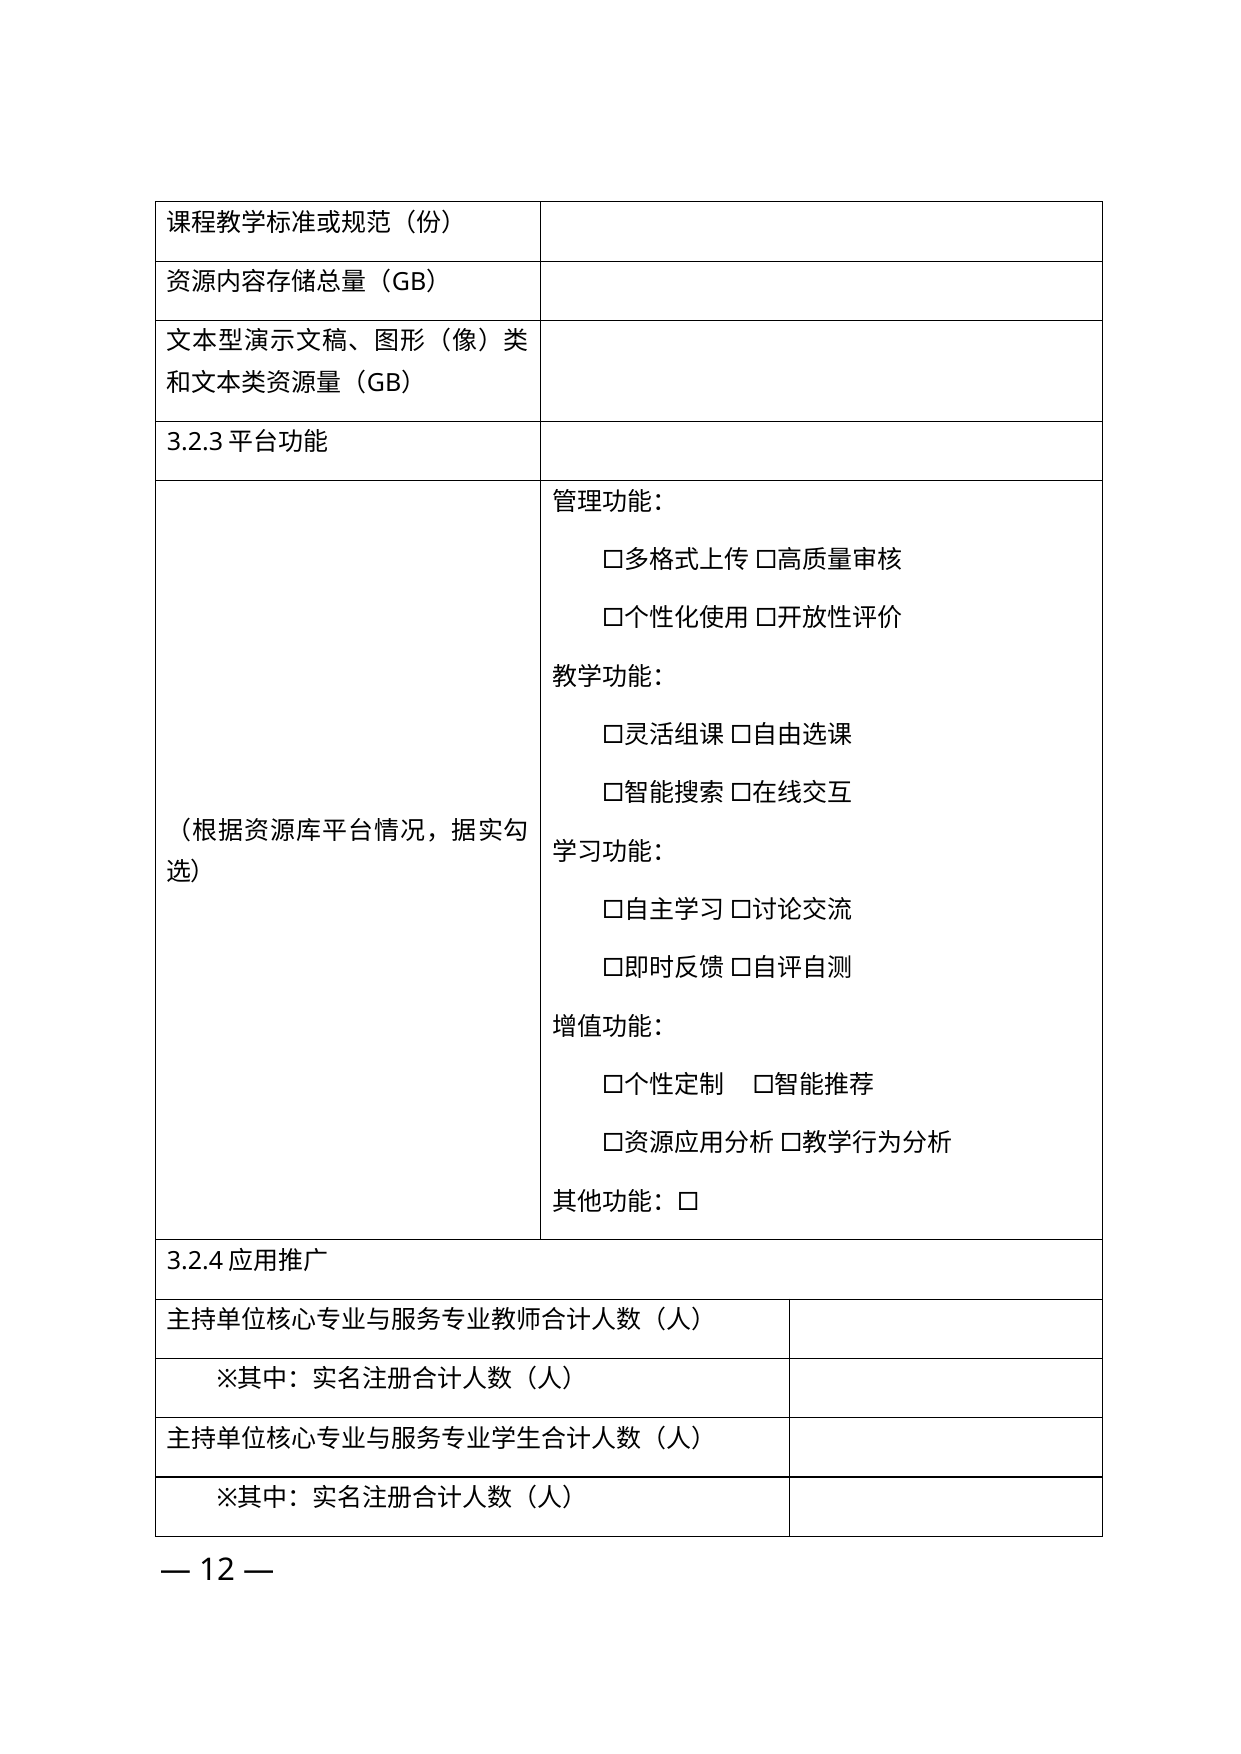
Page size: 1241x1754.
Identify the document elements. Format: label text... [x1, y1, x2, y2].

table_cell ※其中：实名注册合计人数（人） [156, 1478, 789, 1536]
table_cell [541, 422, 1102, 480]
table_cell 文本型演示文稿、图形（像）类和文本类资源量（GB） [156, 321, 540, 421]
table_cell 主持单位核心专业与服务专业学生合计人数（人） [156, 1418, 789, 1476]
table_cell [790, 1359, 1102, 1417]
table_cell 主持单位核心专业与服务专业教师合计人数（人） [156, 1300, 789, 1358]
table_cell 管理功能： 多格式上传 高质量审核 个性化使用 开放性评价 教学功能： 灵活组课 自由选课 智能搜索 在线交互 学习功能： 自主学习 讨论交流 即时反馈 自评自测 增值功能： 个性定制 智能推荐 资源应用分析 教学行为分析 其他功能： [541, 481, 1102, 1239]
table_cell [790, 1300, 1102, 1358]
table_cell 课程教学标准或规范（份） [156, 202, 540, 261]
table_cell 资源内容存储总量（GB） [156, 262, 540, 320]
table_cell [541, 202, 1102, 261]
table_cell 3.2.3平台功能 [156, 422, 540, 480]
table_cell 3.2.4应用推广 [156, 1240, 1102, 1298]
table_cell [790, 1478, 1102, 1536]
table_cell （根据资源库平台情况，据实勾选） [156, 481, 540, 1239]
table_cell [541, 262, 1102, 320]
table_cell ※其中：实名注册合计人数（人） [156, 1359, 789, 1417]
table_cell [541, 321, 1102, 421]
table_cell [790, 1418, 1102, 1476]
